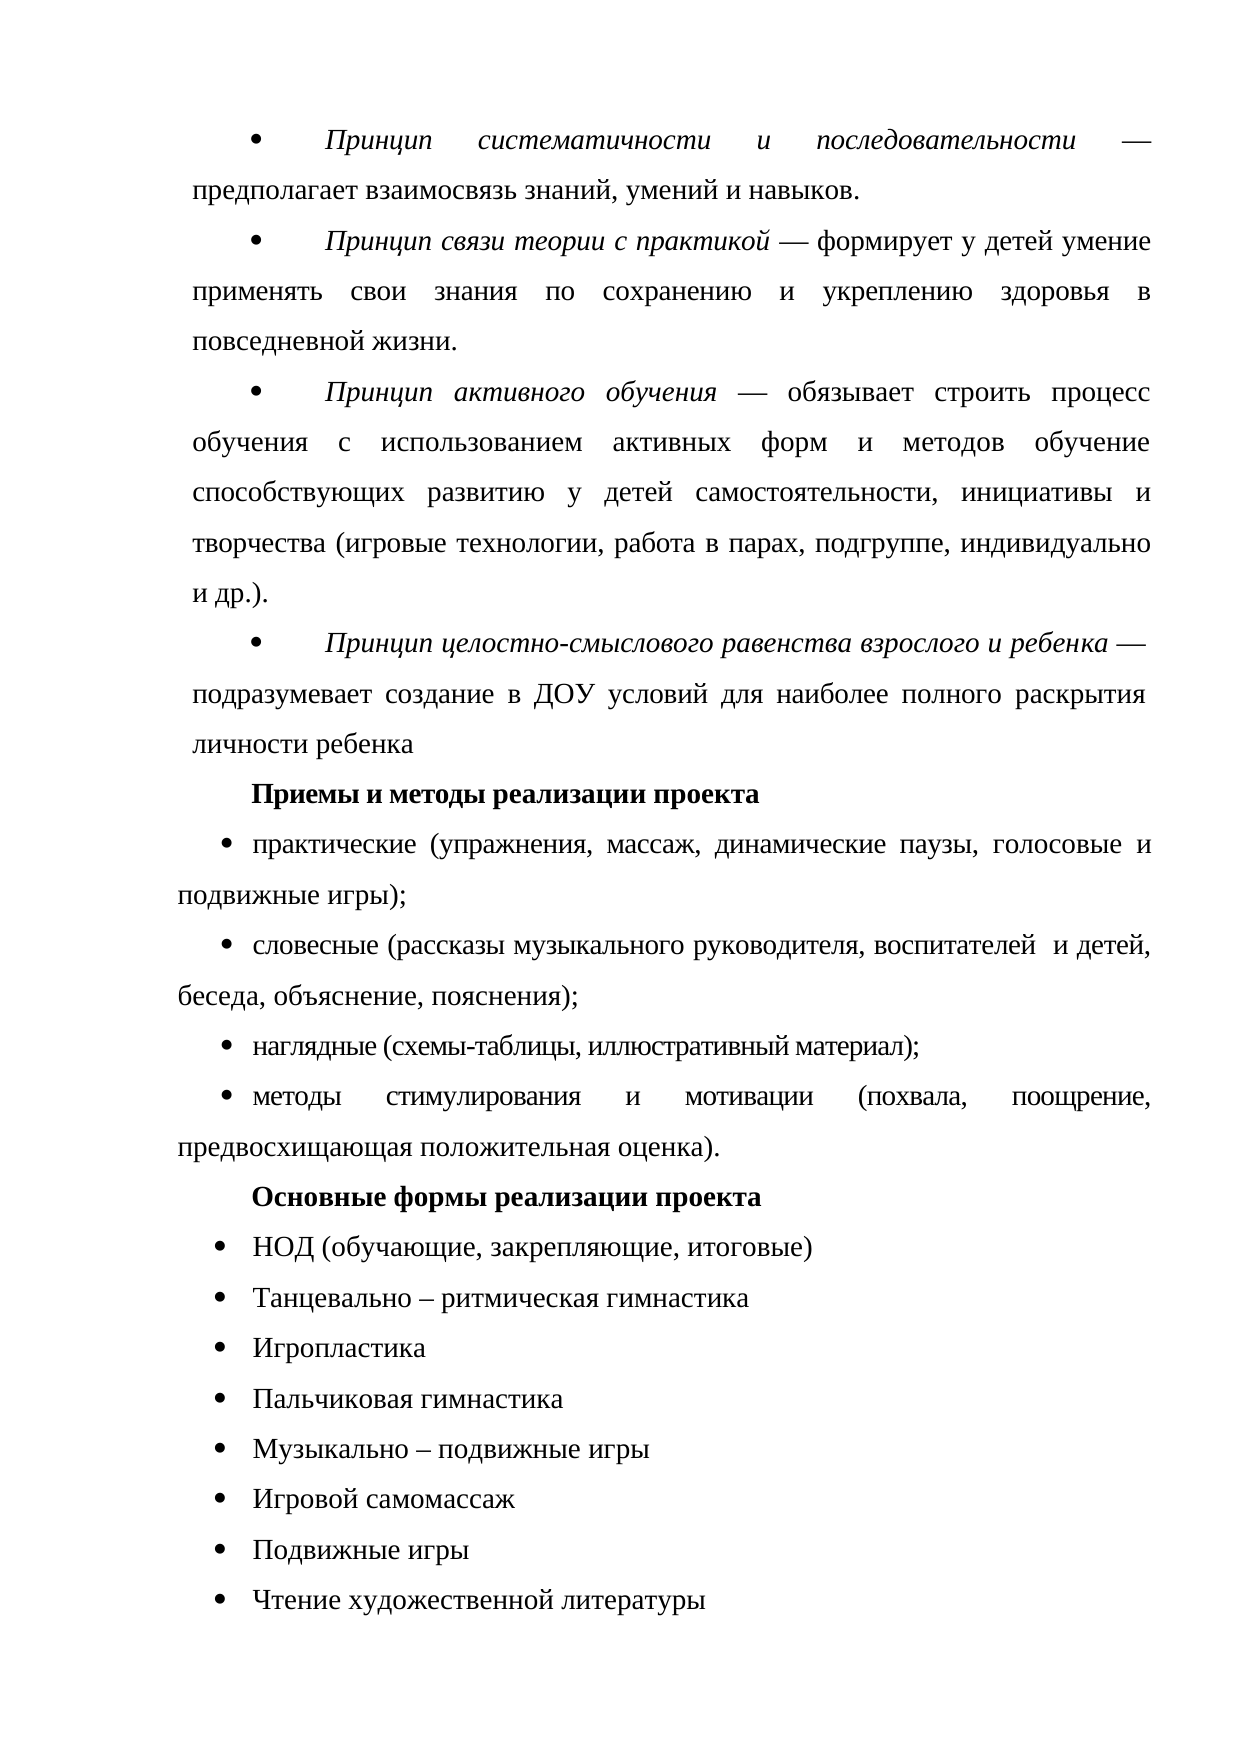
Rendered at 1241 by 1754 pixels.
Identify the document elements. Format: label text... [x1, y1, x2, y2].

text Приемы и методы реализации проекта [177, 776, 936, 810]
list наглядные (схемы-таблицы, иллюстративный материал); [177, 1028, 1152, 1062]
list Пальчиковая гимнастика [215, 1381, 1152, 1414]
list Игровой самомассаж [215, 1482, 1152, 1515]
list Принцип систематичности и последовательности — предполагает взаимосвязь знаний, умений и навыков. [192, 122, 1151, 206]
text Основные формы реализации проекта [177, 1179, 1152, 1213]
list Подвижные игры [215, 1532, 1152, 1566]
list Музыкально – подвижные игры [215, 1431, 1152, 1465]
list словесные (рассказы музыкального руководителя, воспитателей и детей, беседа, объяснение, пояснения); [177, 927, 1152, 1011]
list Принцип связи теории с практикой — формирует у детей умение применять свои знания по сохранению и укреплению здоровья в повседневной жизни. [192, 223, 1151, 357]
list Принцип целостно-смыслового равенства взрослого и ребенка — подразумевает создание в ДОУ условий для наиболее полного раскрытия личности ребенка [192, 625, 1146, 759]
list Игропластика [215, 1330, 1152, 1364]
list НОД (обучающие, закрепляющие, итоговые) [215, 1229, 1152, 1263]
list методы стимулирования и мотивации (похвала, поощрение, предвосхищающая положительная оценка). [177, 1078, 1152, 1162]
list практические (упражнения, массаж, динамические паузы, голосовые и подвижные игры); [177, 827, 1152, 911]
list Чтение художественной литературы [215, 1582, 1152, 1616]
list Танцевально – ритмическая гимнастика [215, 1280, 1152, 1314]
list Принцип активного обучения — обязывает строить процесс обучения с использованием активных форм и методов обучение способствующих развитию у детей самостоятельности, инициативы и творчества (игровые технологии, работа в парах, подгруппе, индивидуально и др.). [192, 374, 1151, 608]
